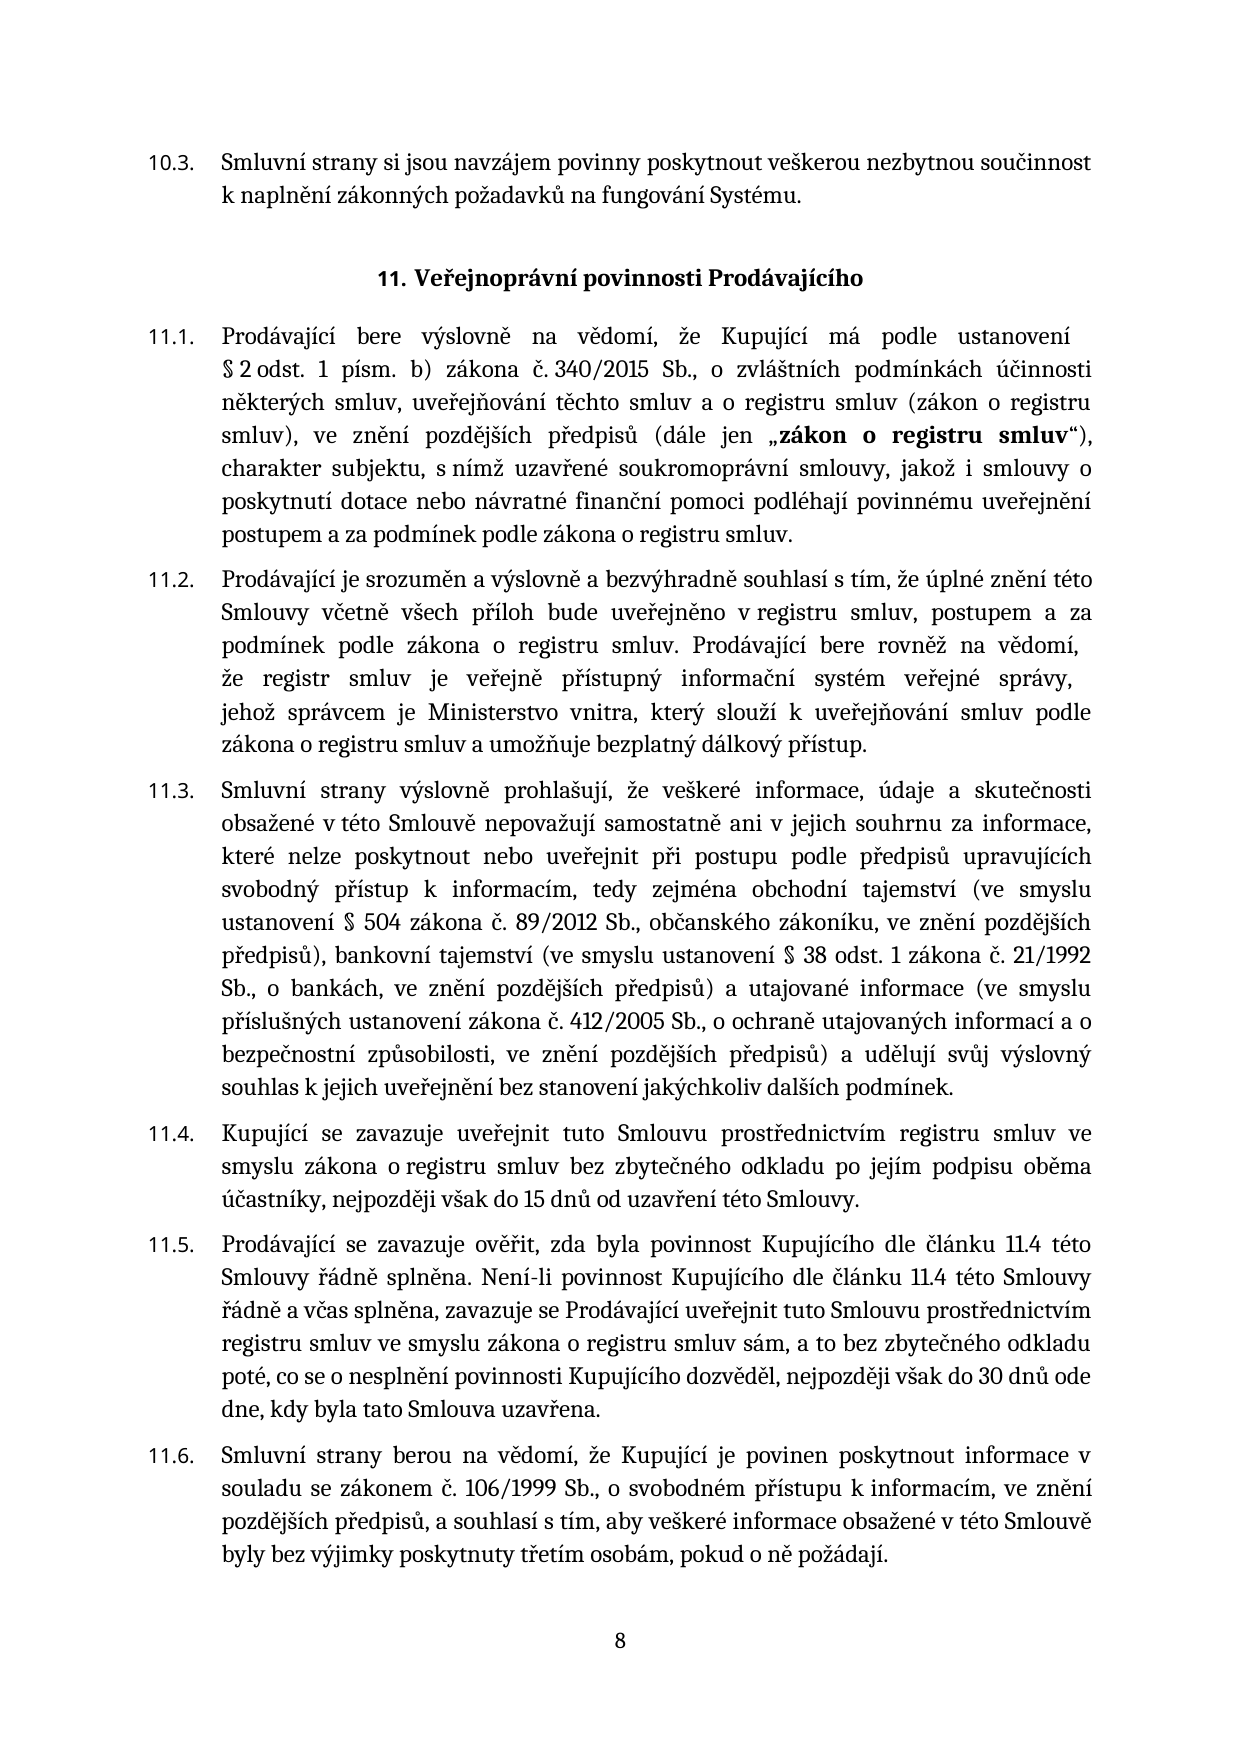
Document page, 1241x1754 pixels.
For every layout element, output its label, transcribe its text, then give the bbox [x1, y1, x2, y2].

list Smluvní strany výslovně prohlašují, že veškeré informace, údaje a skutečnosti obsažené v této Smlouvě nepovažují samostatně ani v jejich souhrnu za informace, které nelze poskytnout nebo uveřejnit při postupu podle předpisů upravujících svobodný přístup k informacím, tedy zejména obchodní tajemství (ve smyslu ustanovení § 504 zákona č. 89/2012 Sb., občanského zákoníku, ve znění pozdějších předpisů), bankovní tajemství (ve smyslu ustanovení § 38 odst. 1 zákona č. 21/1992 Sb., o bankách, ve znění pozdějších předpisů) a utajované informace (ve smyslu příslušných ustanovení zákona č. 412/2005 Sb., o ochraně utajovaných informací a o bezpečnostní způsobilosti, ve znění pozdějších předpisů) a udělují svůj výslovný souhlas k jejich uveřejnění bez stanovení jakýchkoliv dalších podmínek. [148, 776, 1093, 1102]
list Prodávající je srozuměn a výslovně a bezvýhradně souhlasí s tím, že úplné znění této Smlouvy včetně všech příloh bude uveřejněno v registru smluv, postupem a za podmínek podle zákona o registru smluv. Prodávající bere rovněž na vědomí, že registr smluv je veřejně přístupný informační systém veřejné správy, jehož správcem je Ministerstvo vnitra, který slouží k uveřejňování smluv podle zákona o registru smluv a umožňuje bezplatný dálkový přístup. [148, 565, 1093, 759]
list Kupující se zavazuje uveřejnit tuto Smlouvu prostřednictvím registru smluv ve smyslu zákona o registru smluv bez zbytečného odkladu po jejím podpisu oběma účastníky, nejpozději však do 15 dnů od uzavření této Smlouvy. [148, 1119, 1093, 1213]
list Smluvní strany si jsou navzájem povinny poskytnout veškerou nezbytnou součinnost k naplnění zákonných požadavků na fungování Systému. [148, 148, 1093, 209]
list Prodávající bere výslovně na vědomí, že Kupující má podle ustanovení § 2 odst. 1 písm. b) zákona č. 340/2015 Sb., o zvláštních podmínkách účinnosti některých smluv, uveřejňování těchto smluv a o registru smluv (zákon o registru smluv), ve znění pozdějších předpisů (dále jen „zákon o registru smluv“), charakter subjektu, s nímž uzavřené soukromoprávní smlouvy, jakož i smlouvy o poskytnutí dotace nebo návratné finanční pomoci podléhají povinnému uveřejnění postupem a za podmínek podle zákona o registru smluv. [148, 322, 1093, 548]
list Prodávající se zavazuje ověřit, zda byla povinnost Kupujícího dle článku 11.4 této Smlouvy řádně splněna. Není-li povinnost Kupujícího dle článku 11.4 této Smlouvy řádně a včas splněna, zavazuje se Prodávající uveřejnit tuto Smlouvu prostřednictvím registru smluv ve smyslu zákona o registru smluv sám, a to bez zbytečného odkladu poté, co se o nesplnění povinnosti Kupujícího dozvěděl, nejpozději však do 30 dnů ode dne, kdy byla tato Smlouva uzavřena. [148, 1230, 1093, 1424]
list Veřejnoprávní povinnosti Prodávajícího [148, 264, 1093, 292]
list Smluvní strany berou na vědomí, že Kupující je povinen poskytnout informace v souladu se zákonem č. 106/1999 Sb., o svobodném přístupu k informacím, ve znění pozdějších předpisů, a souhlasí s tím, aby veškeré informace obsažené v této Smlouvě byly bez výjimky poskytnuty třetím osobám, pokud o ně požádají. [148, 1441, 1093, 1569]
